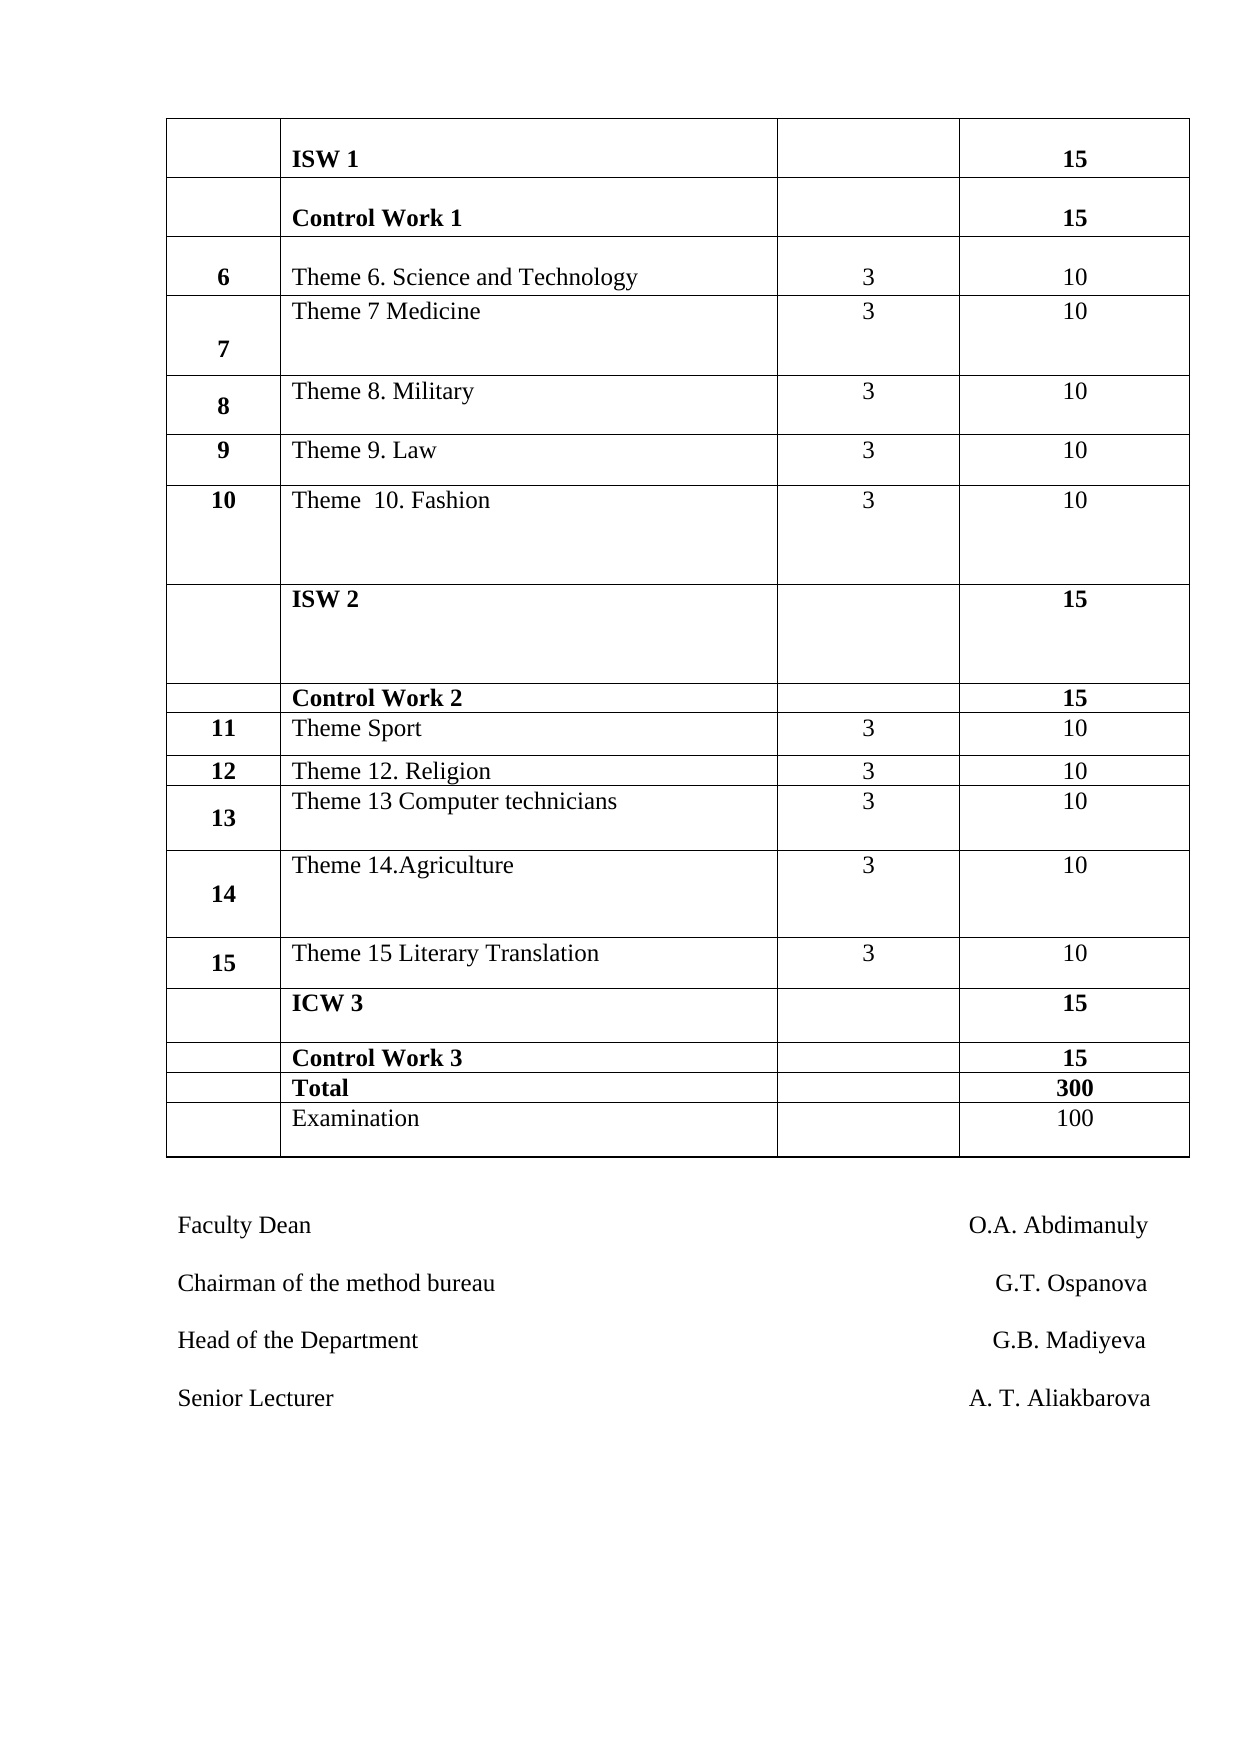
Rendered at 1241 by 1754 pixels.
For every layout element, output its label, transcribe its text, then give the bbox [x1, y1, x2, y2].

table_cell 15 [960, 989, 1189, 1042]
table_cell 9 [167, 435, 280, 484]
table_cell 3 [778, 756, 959, 785]
table_cell 7 [167, 296, 280, 375]
table_cell 3 [778, 786, 959, 849]
table_cell 300 [960, 1073, 1189, 1102]
table_cell [778, 119, 959, 177]
table_cell Theme 12. Religion [281, 756, 777, 785]
table_cell Theme Sport [281, 713, 777, 755]
table_cell [167, 989, 280, 1042]
table_cell [778, 178, 959, 236]
table_cell 10 [960, 486, 1189, 583]
table_cell 10 [960, 756, 1189, 785]
table_cell 15 [167, 938, 280, 987]
text Faculty Dean O.A. Abdimanuly [177, 1211, 1152, 1239]
table_cell 10 [960, 786, 1189, 849]
table_cell 3 [778, 851, 959, 937]
table_cell 3 [778, 237, 959, 295]
text Senior Lecturer A. T. Aliakbarova [177, 1383, 1152, 1412]
table_cell 3 [778, 938, 959, 987]
table_cell 15 [960, 1043, 1189, 1072]
table_cell ISW 1 [281, 119, 777, 177]
table_cell 3 [778, 713, 959, 755]
table_cell 3 [778, 486, 959, 583]
text Head of the Department G.B. Madiyeva [177, 1326, 1152, 1354]
table_cell 15 [960, 178, 1189, 236]
table_cell [778, 1103, 959, 1156]
table_cell 13 [167, 786, 280, 849]
table_cell [778, 585, 959, 682]
table_cell 10 [960, 435, 1189, 484]
table_cell 3 [778, 296, 959, 375]
text Chairman of the method bureau G.T. Ospanova [177, 1268, 1152, 1297]
table_cell 6 [167, 237, 280, 295]
table_cell Control Work 1 [281, 178, 777, 236]
table_cell Theme 9. Law [281, 435, 777, 484]
table_cell 14 [167, 851, 280, 937]
table_cell [778, 1073, 959, 1102]
table_cell [778, 684, 959, 712]
table_cell [167, 684, 280, 712]
table_cell Control Work 2 [281, 684, 777, 712]
table_cell 3 [778, 376, 959, 434]
table_cell ISW 2 [281, 585, 777, 682]
table_cell [167, 178, 280, 236]
table_cell [778, 1043, 959, 1072]
table_cell 10 [960, 296, 1189, 375]
table_cell Theme 14.Agriculture [281, 851, 777, 937]
table_cell Theme 8. Military [281, 376, 777, 434]
table_cell Theme 10. Fashion [281, 486, 777, 583]
table_cell Control Work 3 [281, 1043, 777, 1072]
table_cell 10 [960, 237, 1189, 295]
table_cell 10 [960, 376, 1189, 434]
table_cell 3 [778, 435, 959, 484]
table_cell [167, 1073, 280, 1102]
table_cell Examination [281, 1103, 777, 1156]
table_cell Total [281, 1073, 777, 1102]
table_cell [167, 585, 280, 682]
table_cell ICW 3 [281, 989, 777, 1042]
table_cell 8 [167, 376, 280, 434]
table_cell 15 [960, 585, 1189, 682]
table_cell 11 [167, 713, 280, 755]
table_cell 15 [960, 119, 1189, 177]
table_cell 15 [960, 684, 1189, 712]
table_cell Theme 6. Science and Technology [281, 237, 777, 295]
table_cell [167, 1043, 280, 1072]
table_cell [167, 1103, 280, 1156]
table_cell 10 [960, 713, 1189, 755]
table_cell 10 [960, 851, 1189, 937]
table_cell Theme 15 Literary Translation [281, 938, 777, 987]
table_cell [167, 119, 280, 177]
table_cell 100 [960, 1103, 1189, 1156]
table_cell 10 [960, 938, 1189, 987]
table_cell Theme 7 Medicine [281, 296, 777, 375]
table_cell [778, 989, 959, 1042]
table_cell Theme 13 Computer technicians [281, 786, 777, 849]
table_cell 10 [167, 486, 280, 583]
table_cell 12 [167, 756, 280, 785]
